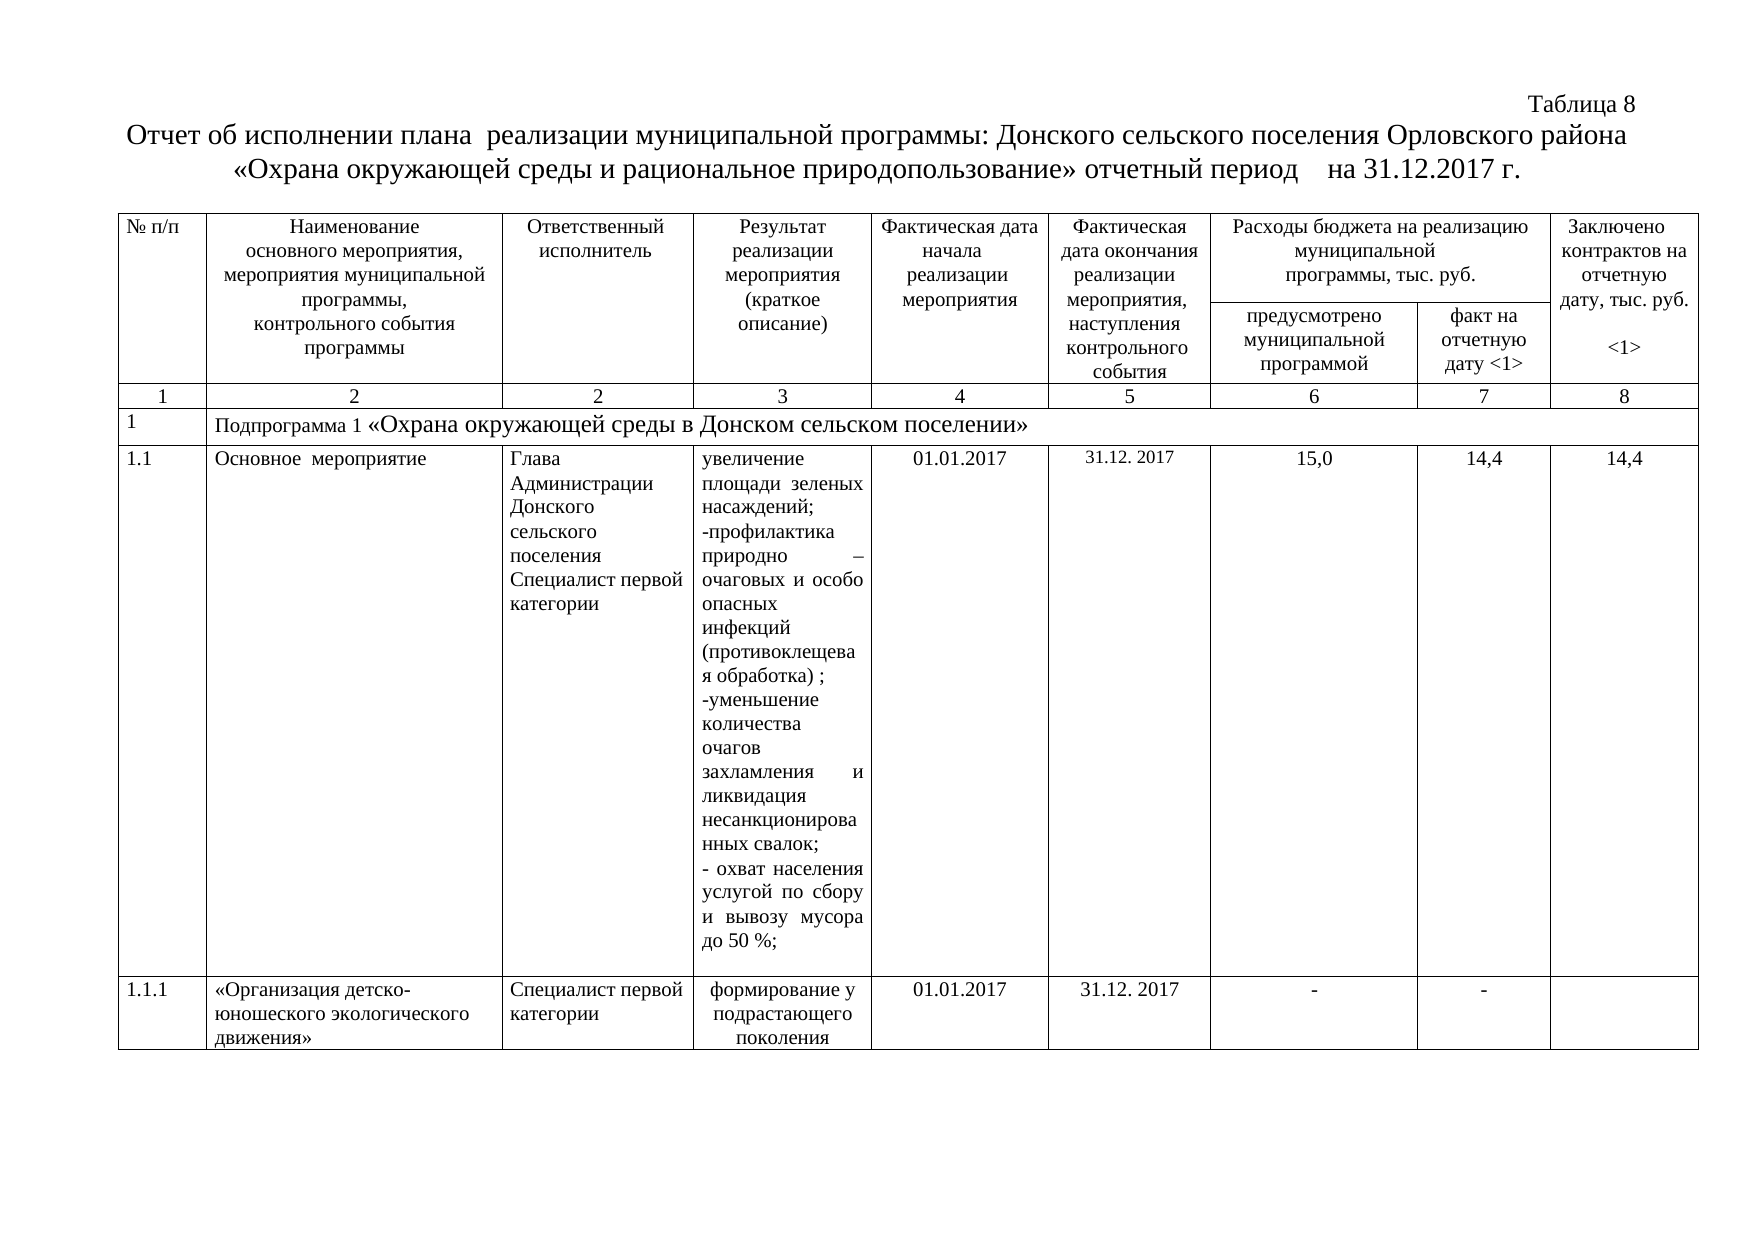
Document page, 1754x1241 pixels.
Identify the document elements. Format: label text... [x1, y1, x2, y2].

table_header Расходы бюджета на реализацию муниципальной программы, тыс. руб. [1211, 214, 1550, 302]
table_cell 31.12. 2017 [1049, 977, 1210, 1049]
table_cell 31.12. 2017 [1049, 446, 1210, 976]
table_cell 2 [207, 384, 502, 408]
table_cell 1 [119, 384, 206, 408]
table_cell 1.1.1 [119, 977, 206, 1049]
table_cell 15,0 [1211, 446, 1417, 976]
table_cell 6 [1211, 384, 1417, 408]
table_cell факт на отчетную дату <1> [1418, 303, 1550, 383]
table_cell Глава Администрации Донского сельского поселения Специалист первой категории [503, 446, 693, 976]
text Таблица 8 [118, 89, 1636, 117]
text «Охрана окружающей среды и рациональное природопользование» отчетный период на 31.12.2017 г. [118, 151, 1636, 184]
table_cell 3 [694, 384, 871, 408]
table_cell 7 [1418, 384, 1550, 408]
table_cell 14,4 [1551, 446, 1698, 976]
table_header Наименование основного мероприятия, мероприятия муниципальной программы, контрольного события программы [207, 214, 502, 383]
text Отчет об исполнении плана реализации муниципальной программы: Донского сельского поселения Орловского района [118, 117, 1636, 151]
table_cell - [1211, 977, 1417, 1049]
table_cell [503, 977, 693, 1049]
table_cell 4 [872, 384, 1048, 408]
table_header Фактическая дата начала реализации мероприятия [872, 214, 1048, 383]
table_cell 1.1 [119, 446, 206, 976]
table_cell 01.01.2017 [872, 446, 1048, 976]
table_header № п/п [119, 214, 206, 383]
table_cell [1551, 977, 1698, 1049]
table_cell 2 [503, 384, 693, 408]
table_cell - [1418, 977, 1550, 1049]
table_cell 5 [1049, 384, 1210, 408]
table_header Заключено контрактов на отчетную дату, тыс. руб. <1> [1551, 214, 1698, 383]
table_cell 8 [1551, 384, 1698, 408]
table_cell 1 [119, 409, 206, 445]
table_cell увеличение площади зеленых насаждений; -профилактика природно – очаговых и особо опасных инфекций (противоклещевая обработка) ; -уменьшение количества очагов захламления и ликвидация несанкционированных свалок; - охват населения услугой по сбору и вывозу мусора до 50 %; [694, 446, 871, 976]
table_header Фактическая дата окончания реализации мероприятия, наступления контрольного события [1049, 214, 1210, 383]
table_cell 01.01.2017 [872, 977, 1048, 1049]
table_cell Подпрограмма 1 «Охрана окружающей среды в Донском сельском поселении» [207, 409, 1698, 445]
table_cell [694, 977, 871, 1049]
table_header Ответственный исполнитель [503, 214, 693, 383]
table_header Результат реализации мероприятия (краткое описание) [694, 214, 871, 383]
table_cell Основное мероприятие [207, 446, 502, 976]
table_cell предусмотрено муниципальной программой [1211, 303, 1417, 383]
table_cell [207, 977, 502, 1049]
table_cell 14,4 [1418, 446, 1550, 976]
